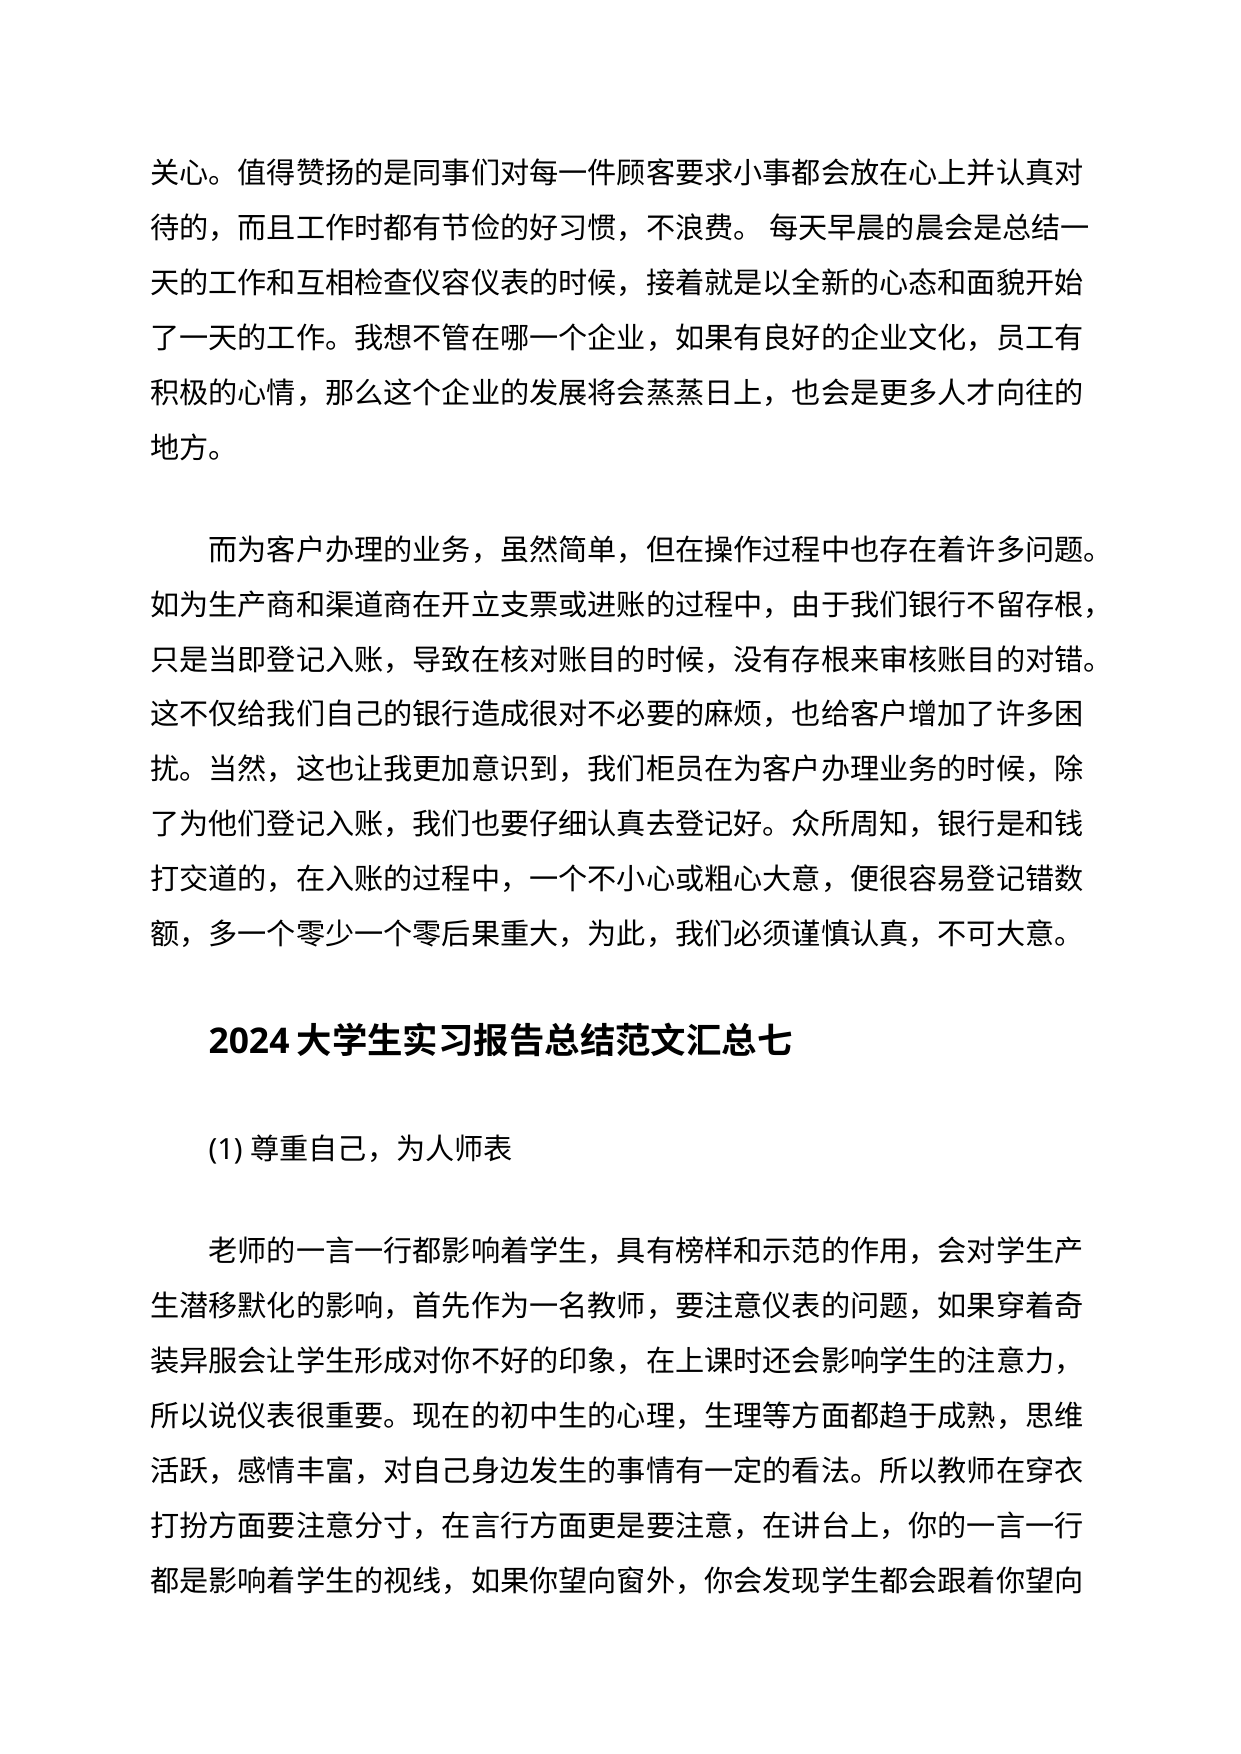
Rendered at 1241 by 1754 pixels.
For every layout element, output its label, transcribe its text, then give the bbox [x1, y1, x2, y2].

text 而为客户办理的业务，虽然简单，但在操作过程中也存在着许多问题。如为生产商和渠道商在开立支票或进账的过程中，由于我们银行不留存根，只是当即登记入账，导致在核对账目的时候，没有存根来审核账目的对错。这不仅给我们自己的银行造成很对不必要的麻烦，也给客户增加了许多困扰。当然，这也让我更加意识到，我们柜员在为客户办理业务的时候，除了为他们登记入账，我们也要仔细认真去登记好。众所周知，银行是和钱打交道的，在入账的过程中，一个不小心或粗心大意，便很容易登记错数额，多一个零少一个零后果重大，为此，我们必须谨慎认真，不可大意。 [150, 526, 1090, 953]
text (1) 尊重自己，为人师表 [150, 1126, 1090, 1168]
text 2024大学生实习报告总结范文汇总七 [150, 1012, 1090, 1064]
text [150, 150, 1090, 467]
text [150, 1228, 1090, 1599]
